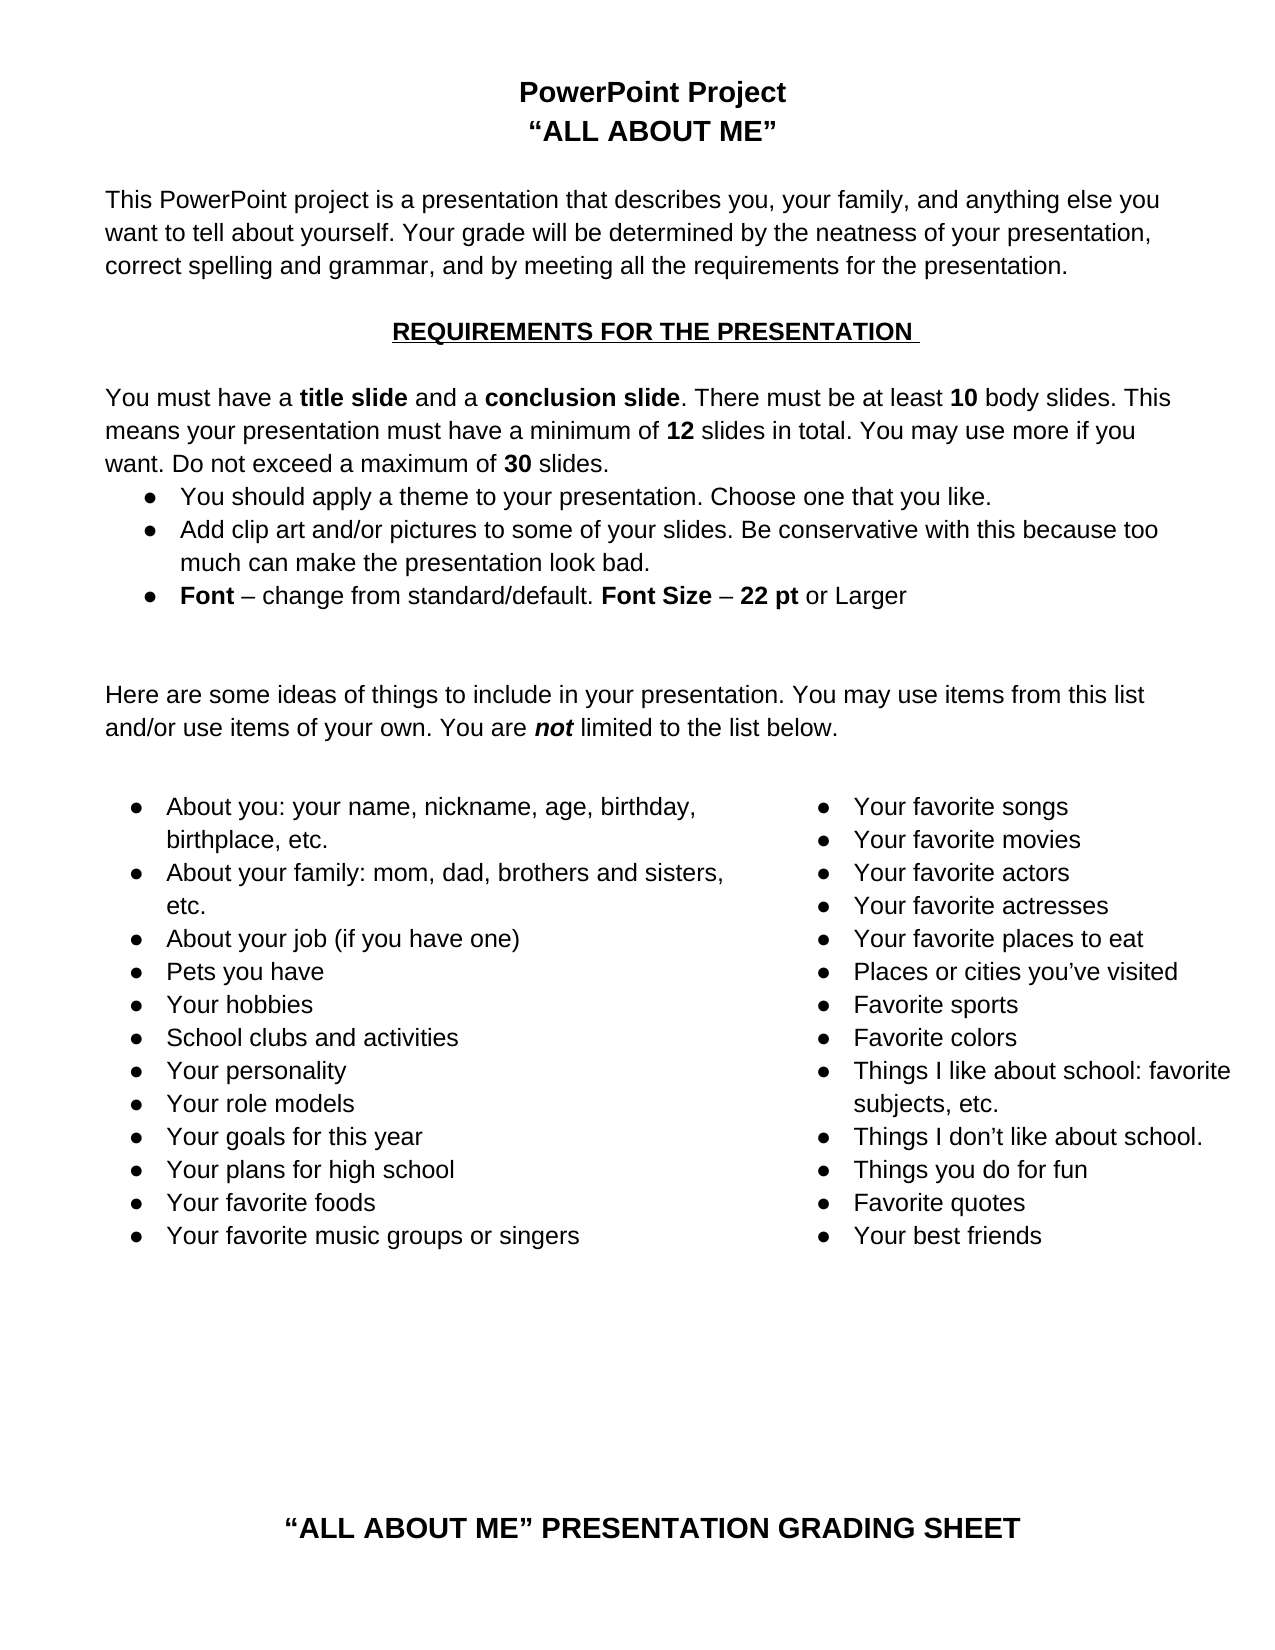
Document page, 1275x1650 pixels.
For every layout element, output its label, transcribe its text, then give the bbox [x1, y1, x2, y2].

text “ALL ABOUT ME” PRESENTATION GRADING SHEET [105, 1511, 1200, 1545]
table_header Your favorite songs Your favorite movies Your favorite actors Your favorite actresses Your favorite places to eat Places or cities you’ve visited Favorite sports Favorite colors Things I like about school: favorite subjects, etc. Things I don’t like about school. Things you do for fun Favorite quotes Your best friends [769, 782, 1244, 1264]
text REQUIREMENTS FOR THE PRESENTATION [105, 317, 1200, 346]
text You must have a title slide and a conclusion slide. There must be at least 10 body slides. This means your presentation must have a minimum of 12 slides in total. You may use more if you want. Do not exceed a maximum of 30 slides. [105, 383, 1200, 478]
text PowerPoint Project [105, 75, 1200, 108]
text “ALL ABOUT ME” [105, 113, 1200, 147]
list Font – change from standard/default. Font Size – 22 pt or Larger [142, 581, 1200, 610]
list You should apply a theme to your presentation. Choose one that you like. [142, 482, 1200, 511]
table_header About you: your name, nickname, age, birthday, birthplace, etc. About your family: mom, dad, brothers and sisters, etc. About your job (if you have one) Pets you have Your hobbies School clubs and activities Your personality Your role models Your goals for this year Your plans for high school Your favorite foods Your favorite music groups or singers [82, 782, 767, 1264]
list Add clip art and/or pictures to some of your slides. Be conservative with this because too much can make the presentation look bad. [142, 515, 1200, 577]
text Here are some ideas of things to include in your presentation. You may use items from this list and/or use items of your own. You are not limited to the list below. [105, 680, 1200, 742]
text This PowerPoint project is a presentation that describes you, your family, and anything else you want to tell about yourself. Your grade will be determined by the neatness of your presentation, correct spelling and grammar, and by meeting all the requirements for the presentation. [105, 185, 1200, 280]
